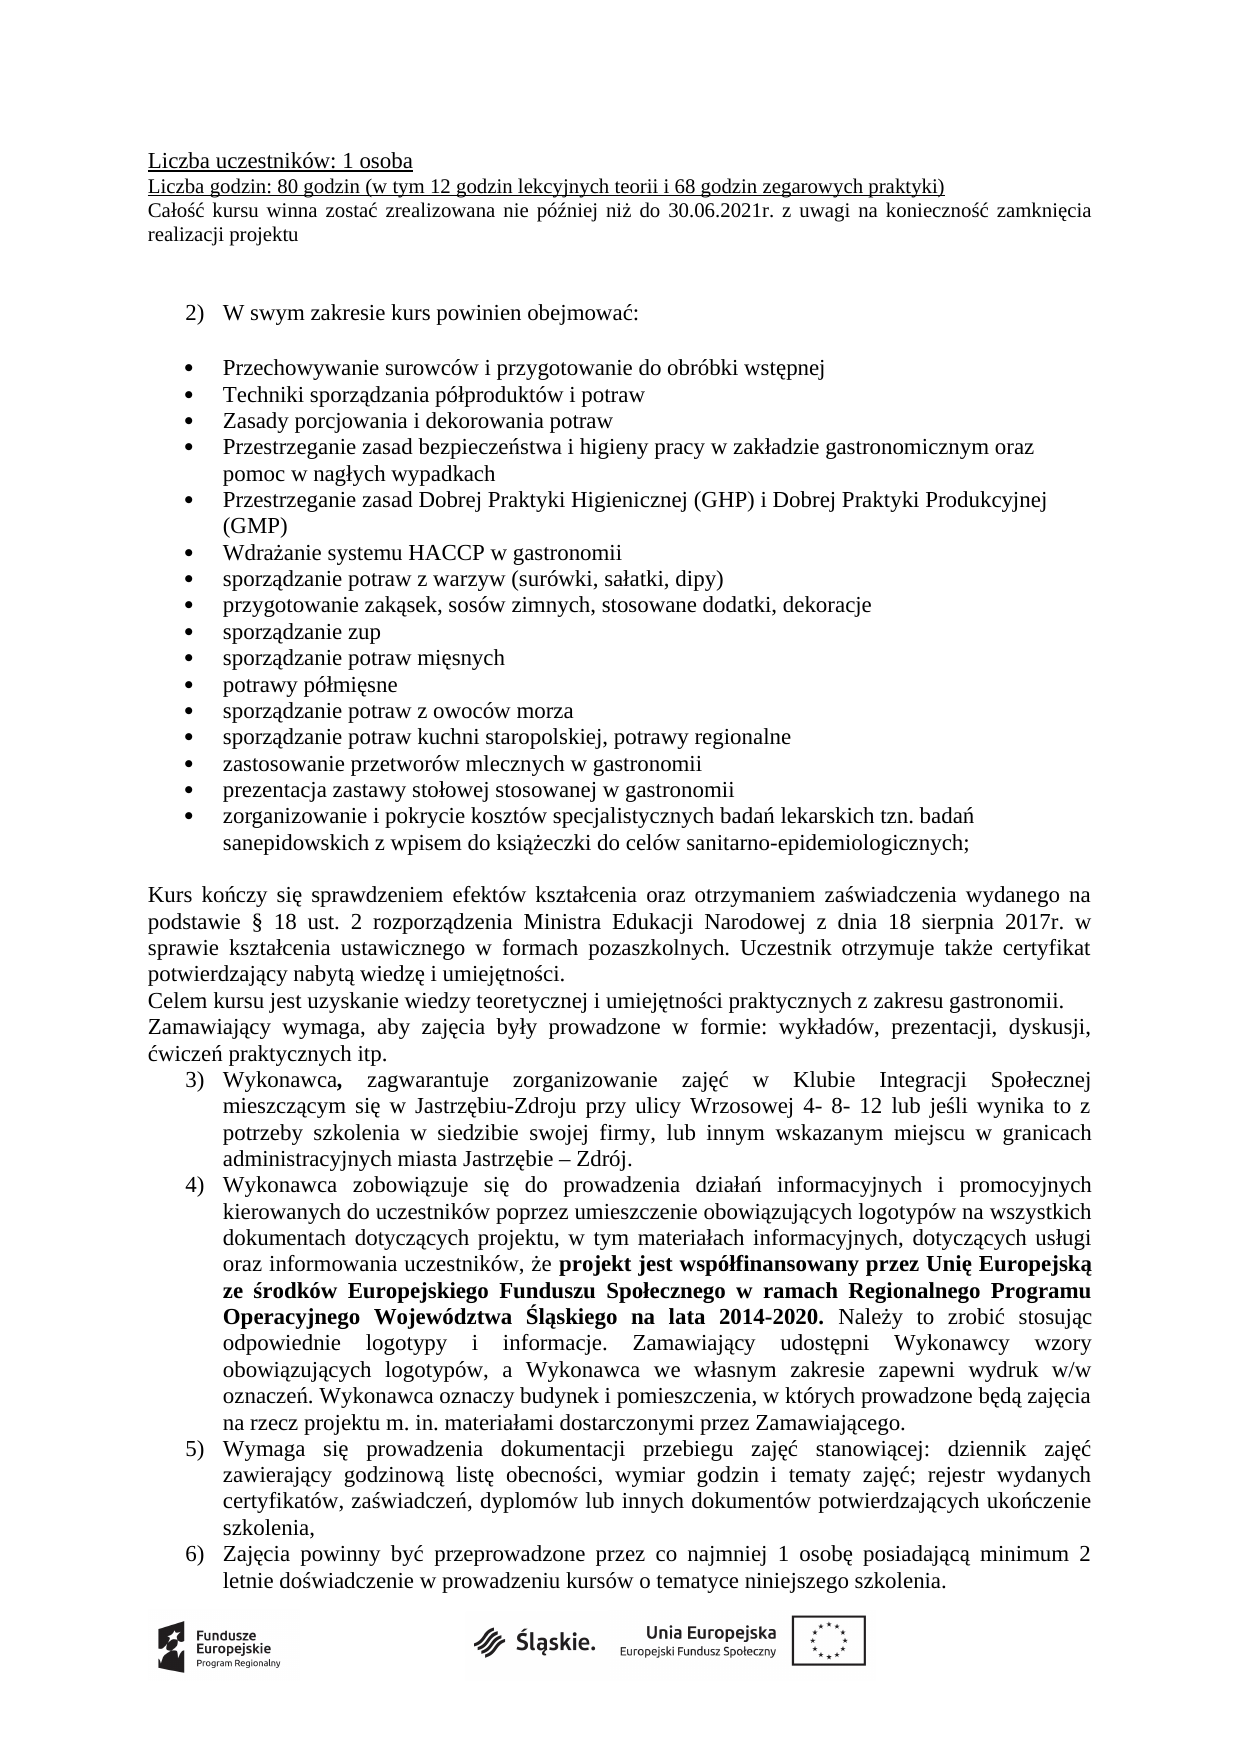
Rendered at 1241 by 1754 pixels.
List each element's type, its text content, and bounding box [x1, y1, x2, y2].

list Wdrażanie systemu HACCP w gastronomii [185, 539, 1093, 565]
list Przestrzeganie zasad bezpieczeństwa i higieny pracy w zakładzie gastronomicznym oraz pomoc w nagłych wypadkach [185, 433, 1093, 486]
list Wykonawca zobowiązuje się do prowadzenia działań informacyjnych i promocyjnych kierowanych do uczestników poprzez umieszczenie obowiązujących logotypów na wszystkich dokumentach dotyczących projektu, w tym materiałach informacyjnych, dotyczących usługi oraz informowania uczestników, że projekt jest współfinansowany przez Unię Europejską ze środków Europejskiego Funduszu Społecznego w ramach Regionalnego Programu Operacyjnego Województwa Śląskiego na lata 2014-2020. Należy to zrobić stosując odpowiednie logotypy i informacje. Zamawiający udostępni Wykonawcy wzory obowiązujących logotypów, a Wykonawca we własnym zakresie zapewni wydruk w/w oznaczeń. Wykonawca oznaczy budynek i pomieszczenia, w których prowadzone będą zajęcia na rzecz projektu m. in. materiałami dostarczonymi przez Zamawiającego. [185, 1171, 1093, 1435]
list sporządzanie potraw z owoców morza [185, 697, 1093, 723]
list Zasady porcjowania i dekorowania potraw [185, 407, 1093, 433]
list przygotowanie zakąsek, sosów zimnych, stosowane dodatki, dekoracje [185, 592, 1093, 618]
text Liczba uczestników: 1 osoba [148, 148, 1093, 174]
list Wymaga się prowadzenia dokumentacji przebiegu zajęć stanowiącej: dziennik zajęć zawierający godzinową listę obecności, wymiar godzin i tematy zajęć; rejestr wydanych certyfikatów, zaświadczeń, dyplomów lub innych dokumentów potwierdzających ukończenie szkolenia, [185, 1435, 1093, 1540]
text Zamawiający wymaga, aby zajęcia były prowadzone w formie: wykładów, prezentacji, dyskusji, ćwiczeń praktycznych itp. [148, 1013, 1093, 1066]
list zastosowanie przetworów mlecznych w gastronomii [185, 750, 1093, 776]
text Celem kursu jest uzyskanie wiedzy teoretycznej i umiejętności praktycznych z zakresu gastronomii. [148, 987, 1093, 1013]
list sporządzanie potraw kuchni staropolskiej, potrawy regionalne [185, 723, 1093, 750]
list potrawy półmięsne [185, 671, 1093, 697]
list Przechowywanie surowców i przygotowanie do obróbki wstępnej [185, 354, 1093, 381]
text Kurs kończy się sprawdzeniem efektów kształcenia oraz otrzymaniem zaświadczenia wydanego na podstawie § 18 ust. 2 rozporządzenia Ministra Edukacji Narodowej z dnia 18 sierpnia 2017r. w sprawie kształcenia ustawicznego w formach pozaszkolnych. Uczestnik otrzymuje także certyfikat potwierdzający nabytą wiedzę i umiejętności. [148, 881, 1093, 987]
list sporządzanie zup [185, 618, 1093, 644]
list Zajęcia powinny być przeprowadzone przez co najmniej 1 osobę posiadającą minimum 2 letnie doświadczenie w prowadzeniu kursów o tematyce niniejszego szkolenia. [185, 1540, 1093, 1593]
list Techniki sporządzania półproduktów i potraw [185, 381, 1093, 407]
list W swym zakresie kurs powinien obejmować: [185, 299, 1093, 325]
text Liczba godzin: 80 godzin (w tym 12 godzin lekcyjnych teorii i 68 godzin zegarowych praktyki) [148, 174, 1093, 198]
list zorganizowanie i pokrycie kosztów specjalistycznych badań lekarskich tzn. badań sanepidowskich z wpisem do książeczki do celów sanitarno-epidemiologicznych; [185, 802, 1093, 855]
list sporządzanie potraw z warzyw (surówki, sałatki, dipy) [185, 565, 1093, 592]
list Wykonawca, zagwarantuje zorganizowanie zajęć w Klubie Integracji Społecznej mieszczącym się w Jastrzębiu-Zdroju przy ulicy Wrzosowej 4- 8- 12 lub jeśli wynika to z potrzeby szkolenia w siedzibie swojej firmy, lub innym wskazanym miejscu w granicach administracyjnych miasta Jastrzębie – Zdrój. [185, 1066, 1093, 1171]
list Przestrzeganie zasad Dobrej Praktyki Higienicznej (GHP) i Dobrej Praktyki Produkcyjnej (GMP) [185, 486, 1093, 539]
list sporządzanie potraw mięsnych [185, 644, 1093, 671]
text Całość kursu winna zostać zrealizowana nie później niż do 30.06.2021r. z uwagi na konieczność zamknięcia realizacji projektu [148, 198, 1093, 246]
list prezentacja zastawy stołowej stosowanej w gastronomii [185, 776, 1093, 802]
